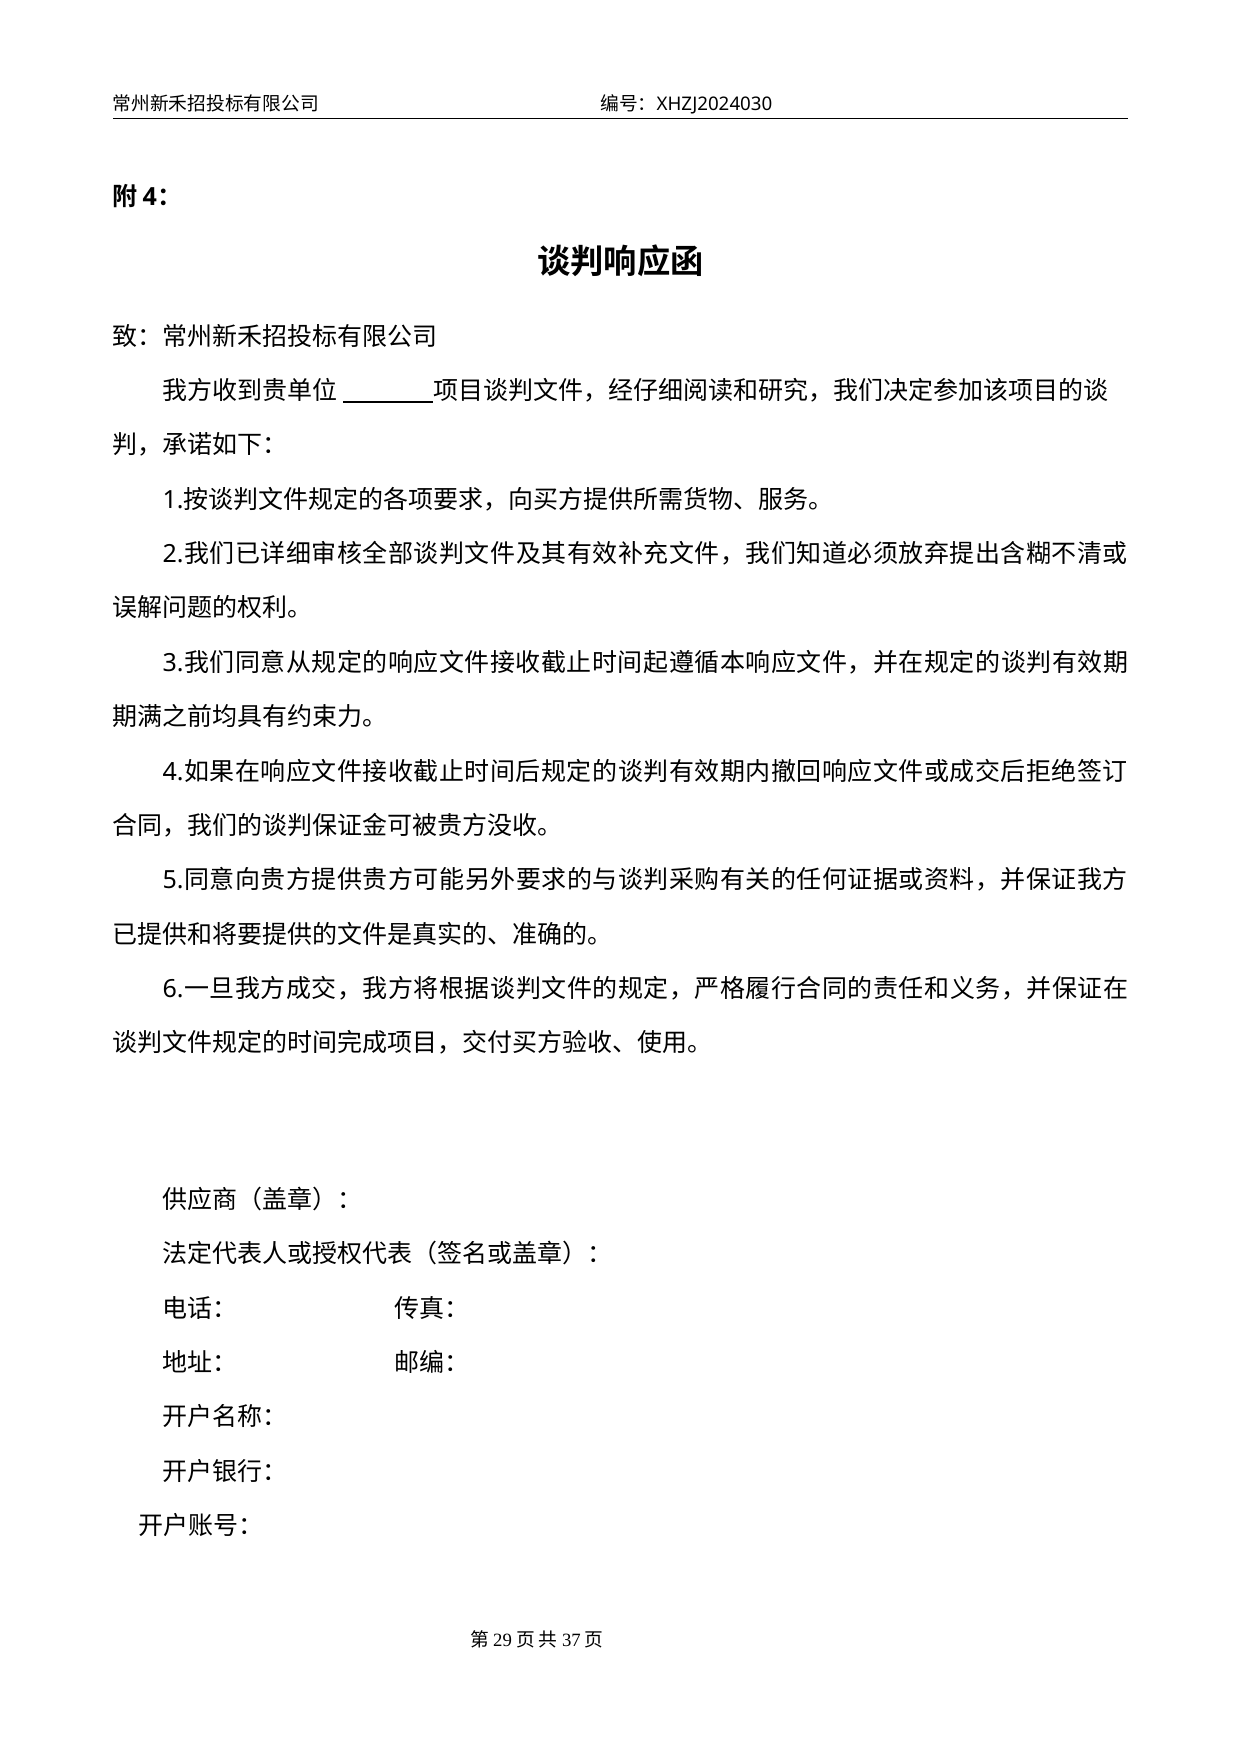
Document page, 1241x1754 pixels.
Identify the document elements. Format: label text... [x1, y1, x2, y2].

text 致：常州新禾招投标有限公司 [112, 316, 1128, 352]
text 6.一旦我方成交，我方将根据谈判文件的规定，严格履行合同的责任和义务，并保证在谈判文件规定的时间完成项目，交付买方验收、使用。 [112, 968, 1128, 1059]
text 2.我们已详细审核全部谈判文件及其有效补充文件，我们知道必须放弃提出含糊不清或误解问题的权利。 [112, 533, 1128, 624]
text 开户银行： [112, 1451, 1128, 1487]
text 法定代表人或授权代表（签名或盖章）： [112, 1234, 1128, 1270]
text 开户名称： [112, 1397, 1128, 1433]
text 地址： 邮编： [112, 1342, 1128, 1379]
text 附4： [112, 162, 1128, 227]
text 3.我们同意从规定的响应文件接收截止时间起遵循本响应文件，并在规定的谈判有效期期满之前均具有约束力。 [112, 642, 1128, 733]
text 谈判响应函 [112, 227, 1128, 292]
text 电话： 传真： [112, 1288, 1128, 1324]
text 4.如果在响应文件接收截止时间后规定的谈判有效期内撤回响应文件或成交后拒绝签订合同，我们的谈判保证金可被贵方没收。 [112, 751, 1128, 842]
text 1.按谈判文件规定的各项要求，向买方提供所需货物、服务。 [112, 479, 1128, 515]
text 5.同意向贵方提供贵方可能另外要求的与谈判采购有关的任何证据或资料，并保证我方已提供和将要提供的文件是真实的、准确的。 [112, 860, 1128, 950]
text 我方收到贵单位 项目谈判文件，经仔细阅读和研究，我们决定参加该项目的谈判，承诺如下： [112, 370, 1128, 461]
text 开户账号： [112, 1506, 1128, 1542]
text 供应商（盖章）： [112, 1179, 1128, 1216]
